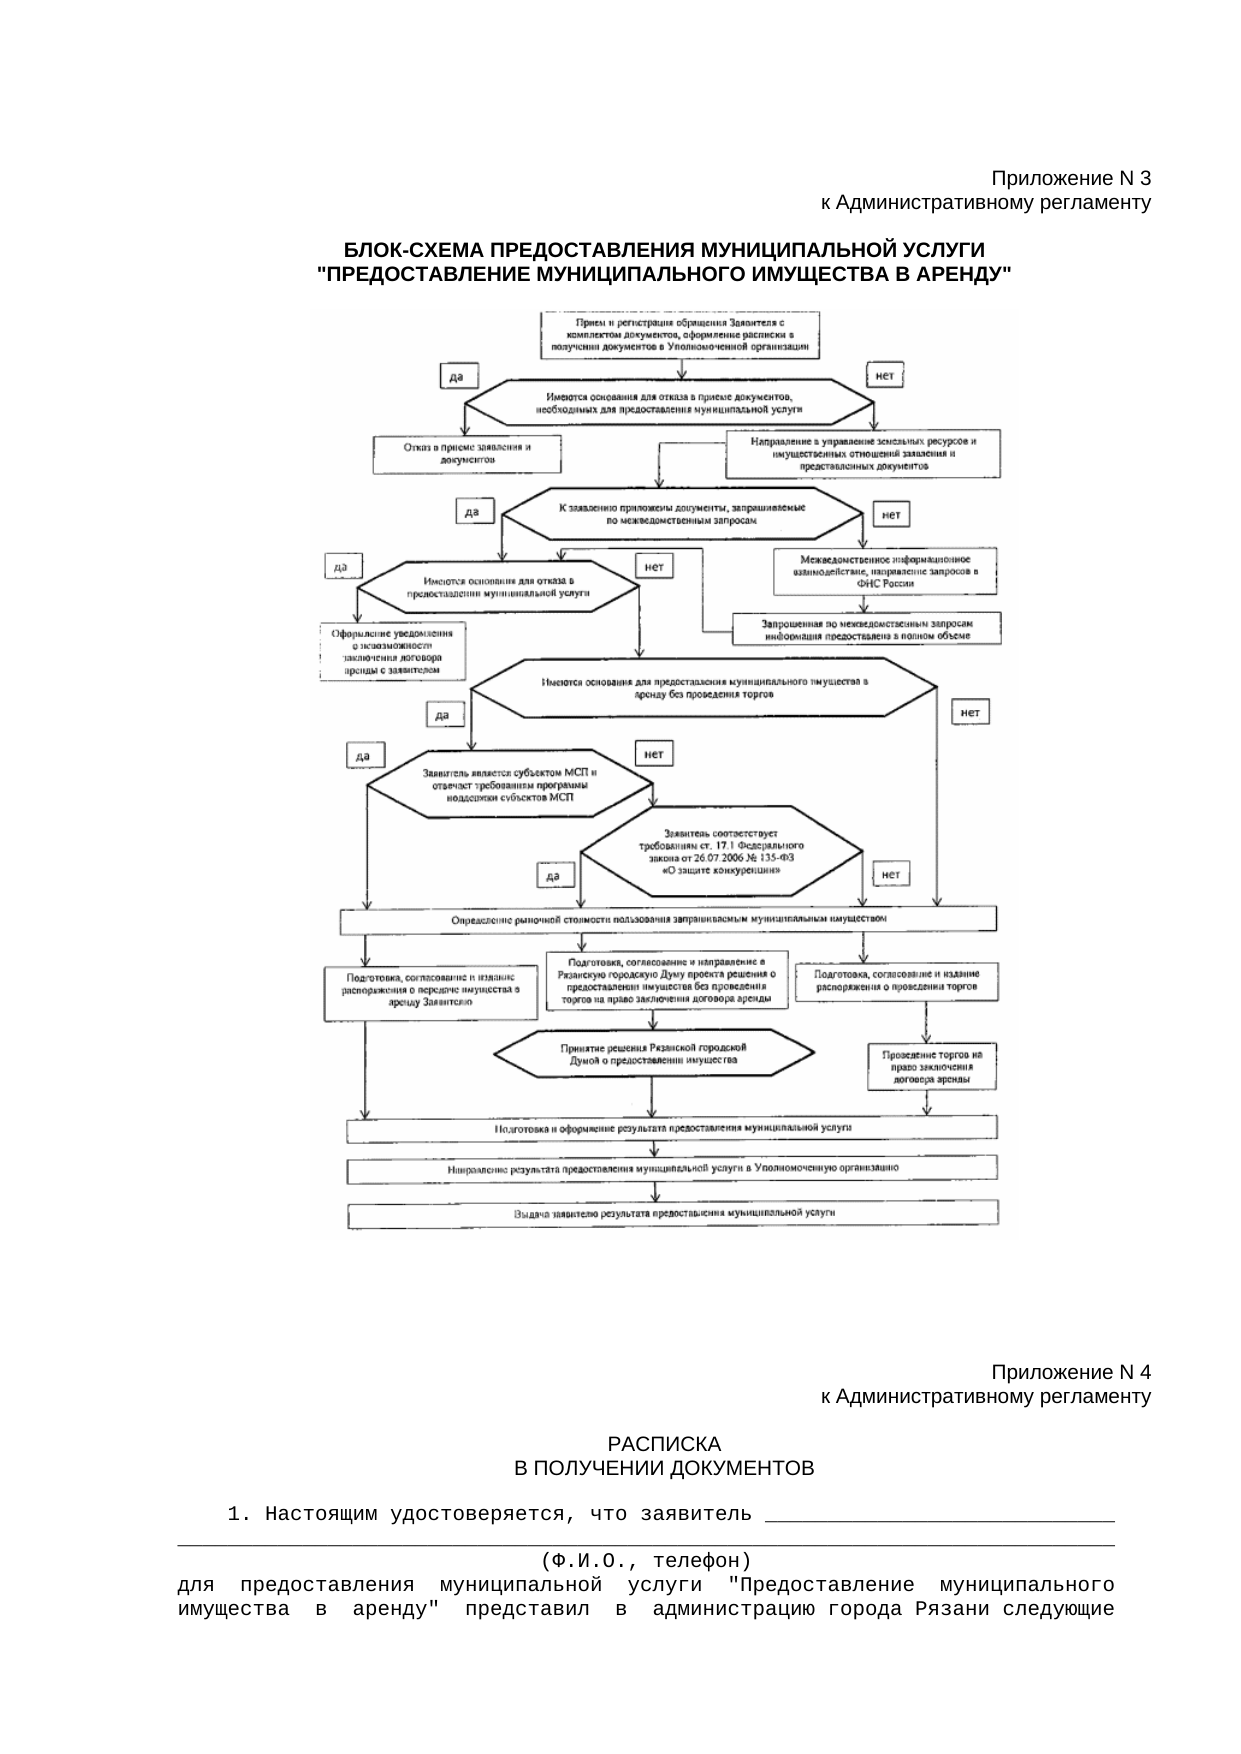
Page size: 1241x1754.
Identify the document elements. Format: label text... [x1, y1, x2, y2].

text для предоставления муниципальной услуги "Предоставление муниципального [177, 1574, 1152, 1598]
picture [310, 309, 1019, 1240]
text ___________________________________________________________________________ [177, 1527, 1152, 1551]
text Приложение N 3 [177, 166, 1152, 190]
text Приложение N 4 [177, 1359, 1152, 1383]
title "ПРЕДОСТАВЛЕНИЕ МУНИЦИПАЛЬНОГО ИМУЩЕСТВА В АРЕНДУ" [177, 262, 1152, 286]
text РАСПИСКА [177, 1431, 1152, 1455]
text к Административному регламенту [177, 190, 1152, 214]
text имущества в аренду" представил в администрацию города Рязани следующие [177, 1598, 1152, 1621]
text к Административному регламенту [177, 1383, 1152, 1407]
text В ПОЛУЧЕНИИ ДОКУМЕНТОВ [177, 1455, 1152, 1479]
text 1. Настоящим удостоверяется, что заявитель ____________________________ [177, 1503, 1152, 1527]
title БЛОК-СХЕМА ПРЕДОСТАВЛЕНИЯ МУНИЦИПАЛЬНОЙ УСЛУГИ [177, 238, 1152, 262]
text (Ф.И.О., телефон) [177, 1551, 1152, 1574]
